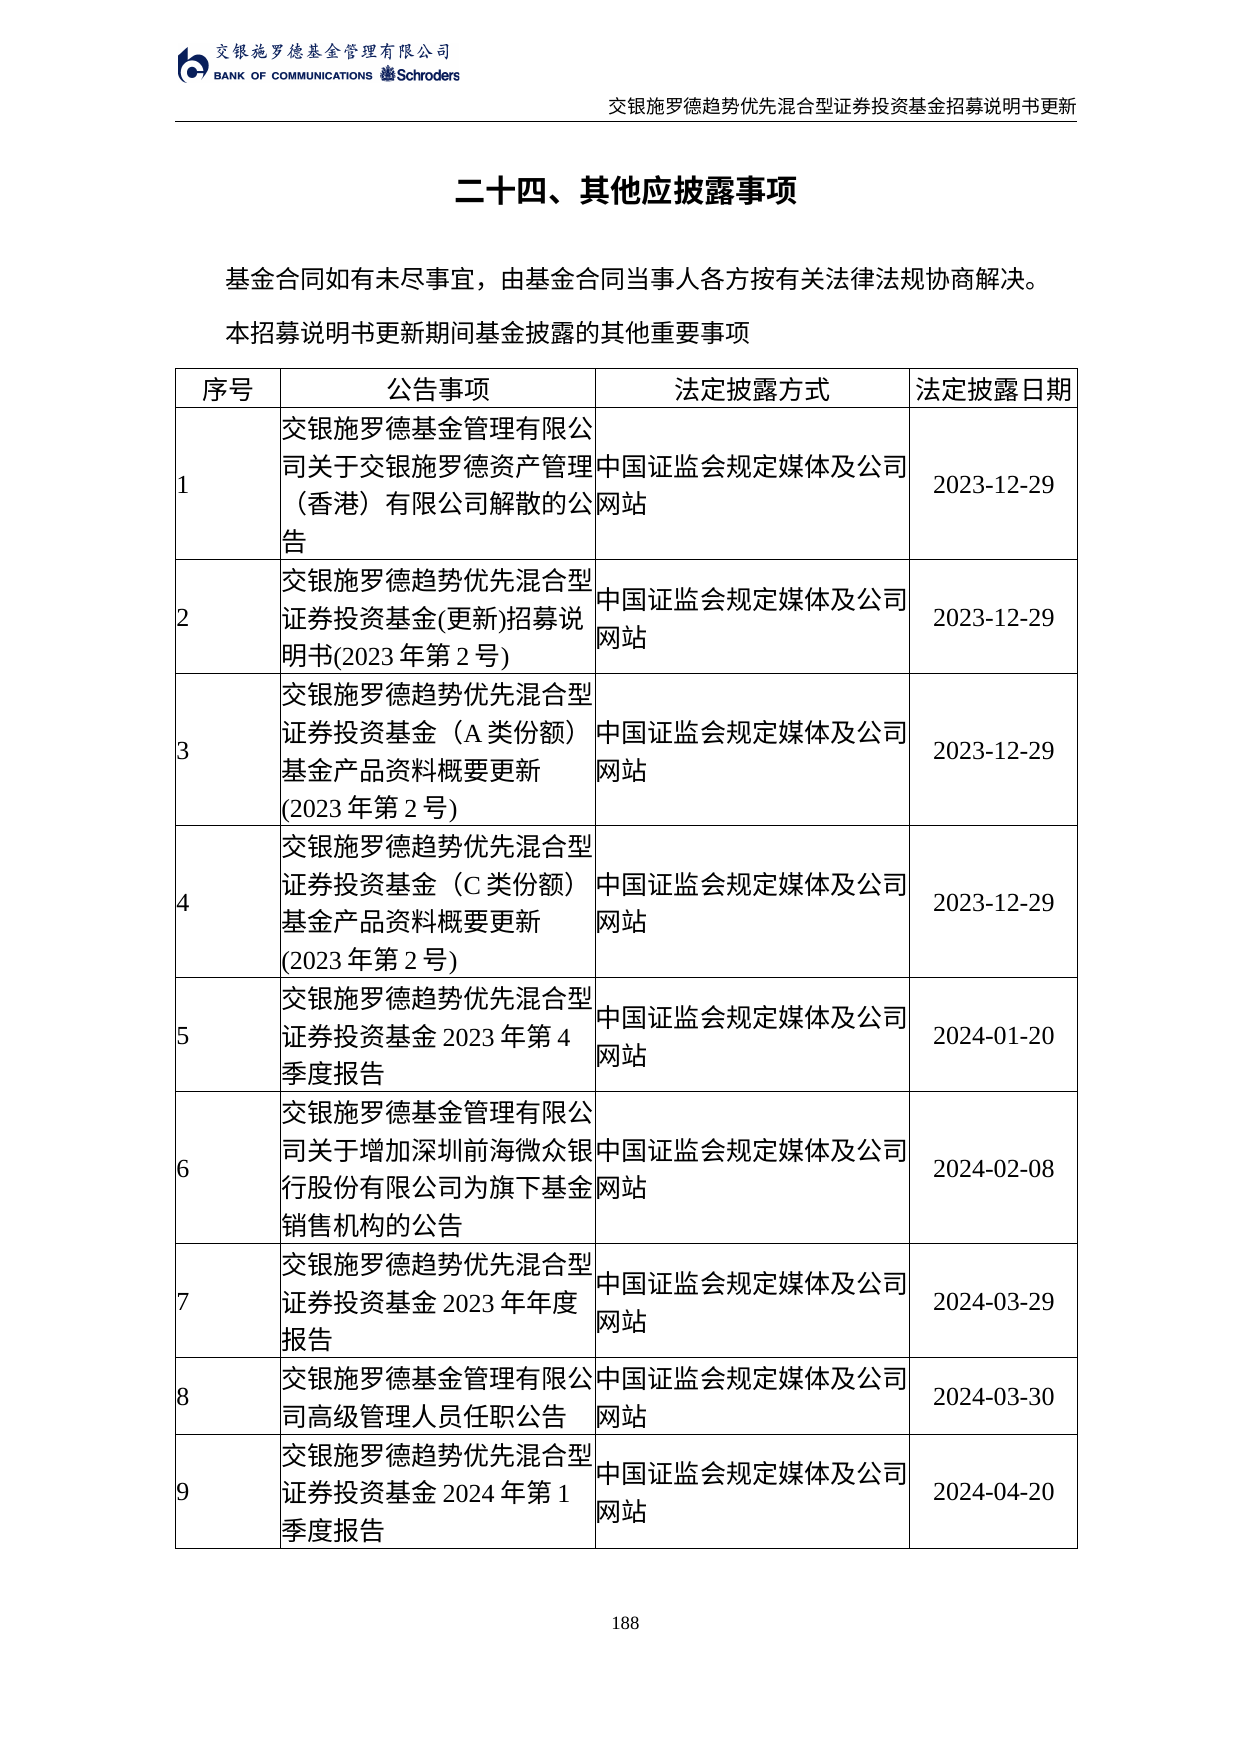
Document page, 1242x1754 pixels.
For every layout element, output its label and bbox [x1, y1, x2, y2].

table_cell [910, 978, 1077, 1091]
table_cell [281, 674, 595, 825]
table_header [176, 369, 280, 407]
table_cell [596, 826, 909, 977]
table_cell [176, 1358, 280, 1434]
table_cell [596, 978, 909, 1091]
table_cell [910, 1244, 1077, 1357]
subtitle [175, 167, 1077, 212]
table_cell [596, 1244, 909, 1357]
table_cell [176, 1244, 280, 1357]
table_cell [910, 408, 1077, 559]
picture [178, 43, 460, 83]
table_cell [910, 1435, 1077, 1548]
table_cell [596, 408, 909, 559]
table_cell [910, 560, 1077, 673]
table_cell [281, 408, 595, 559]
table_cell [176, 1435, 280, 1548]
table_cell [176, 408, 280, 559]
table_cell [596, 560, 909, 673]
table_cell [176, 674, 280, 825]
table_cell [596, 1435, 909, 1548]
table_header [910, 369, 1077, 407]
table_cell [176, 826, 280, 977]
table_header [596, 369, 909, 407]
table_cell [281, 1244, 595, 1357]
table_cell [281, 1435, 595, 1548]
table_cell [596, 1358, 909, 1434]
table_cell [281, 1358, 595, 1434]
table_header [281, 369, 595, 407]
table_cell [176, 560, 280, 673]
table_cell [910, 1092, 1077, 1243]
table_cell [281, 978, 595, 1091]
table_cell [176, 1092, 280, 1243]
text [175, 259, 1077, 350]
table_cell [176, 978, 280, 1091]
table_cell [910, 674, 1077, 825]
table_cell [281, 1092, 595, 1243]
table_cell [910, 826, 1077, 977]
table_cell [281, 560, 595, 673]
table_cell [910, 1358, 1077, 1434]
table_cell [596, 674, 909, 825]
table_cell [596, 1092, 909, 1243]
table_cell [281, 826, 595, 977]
